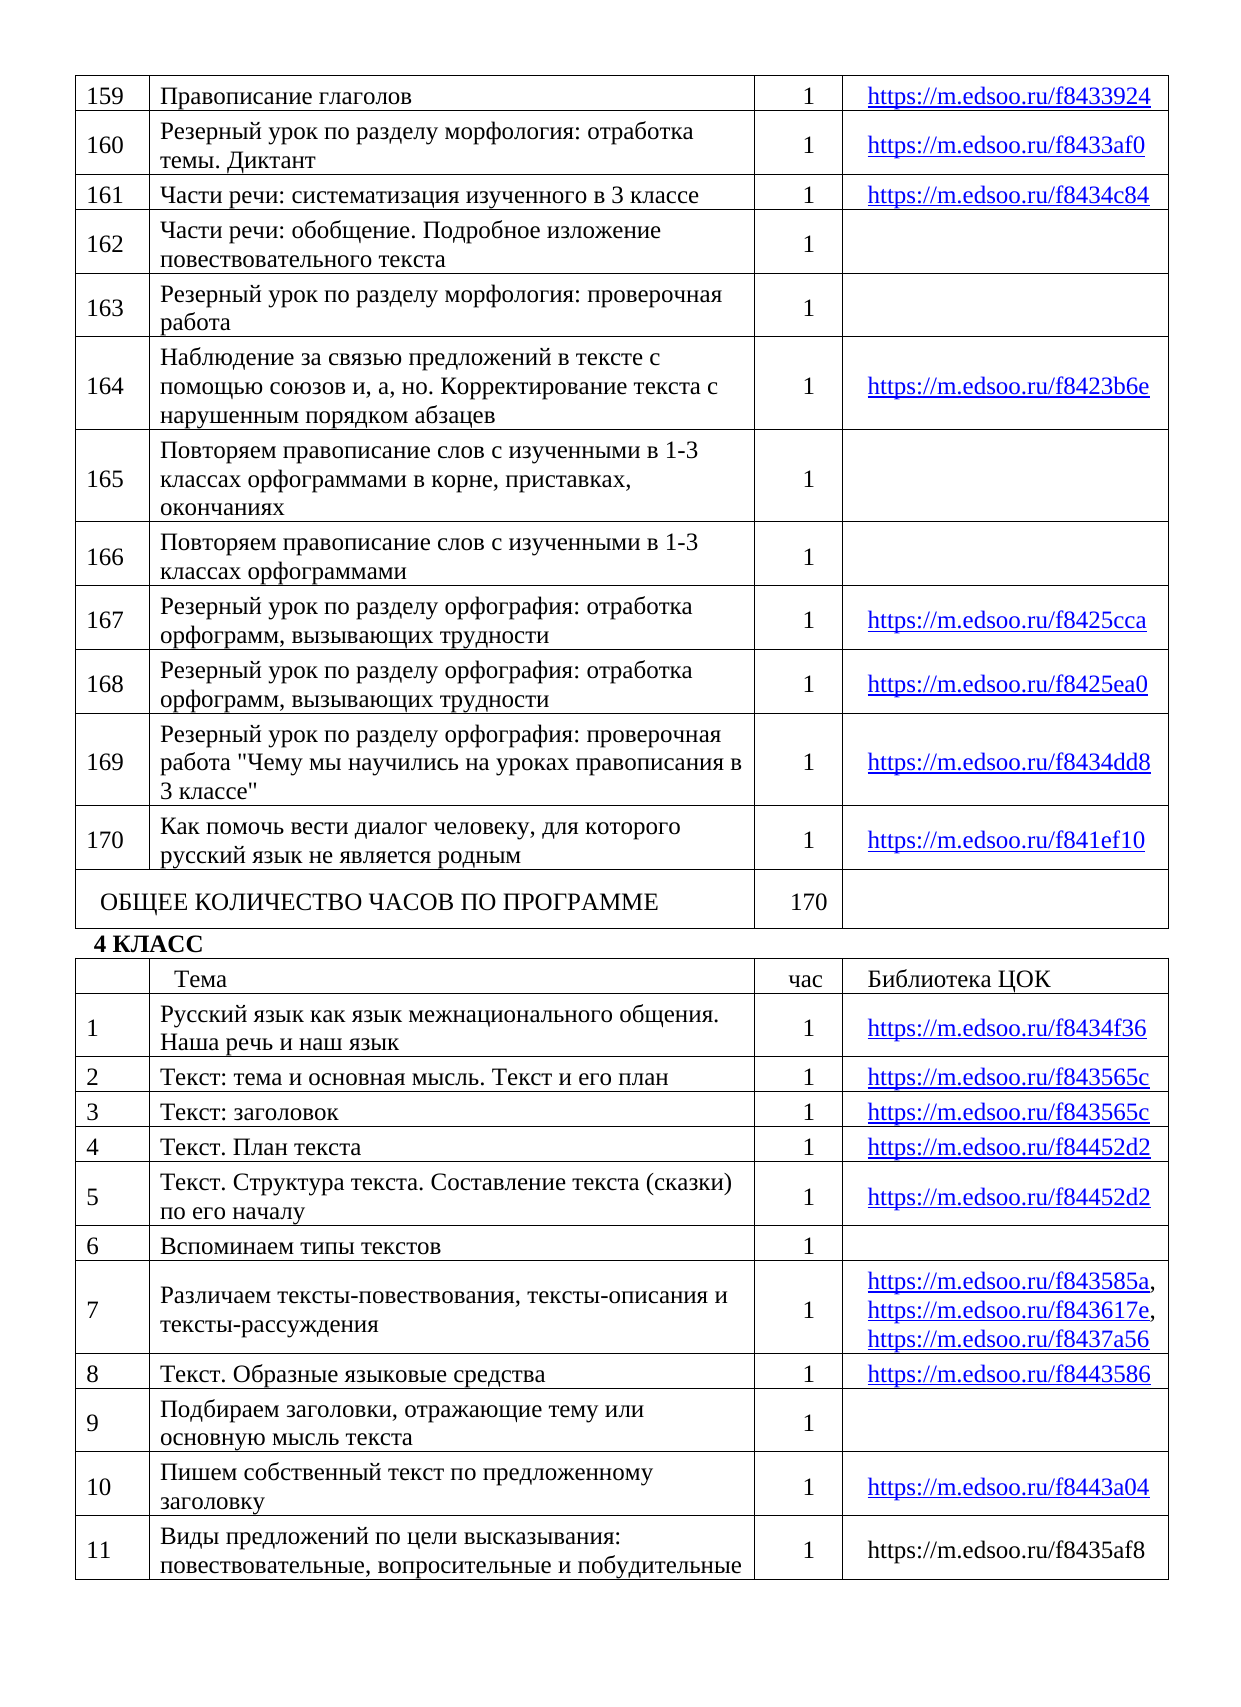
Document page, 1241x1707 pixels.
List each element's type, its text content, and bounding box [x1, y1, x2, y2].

table_cell Наблюдение за связью предложений в тексте с помощью союзов и, а, но. Корректирование текста с нарушенным порядком абзацев [150, 337, 754, 429]
table_cell Текст. Структура текста. Составление текста (сказки) по его началу [150, 1162, 754, 1225]
table_cell 5 [76, 1162, 149, 1225]
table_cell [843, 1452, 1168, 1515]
table_cell Резерный урок по разделу морфология: отработка темы. Диктант [150, 111, 754, 174]
table_cell 159 [76, 76, 149, 110]
table_cell Текст: тема и основная мысль. Текст и его план [150, 1057, 754, 1091]
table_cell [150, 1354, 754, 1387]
table_cell 1 [755, 76, 842, 110]
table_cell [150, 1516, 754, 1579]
table_cell Резерный урок по разделу морфология: проверочная работа [150, 274, 754, 336]
table_cell Правописание глаголов [150, 76, 754, 110]
table_cell [843, 210, 1168, 272]
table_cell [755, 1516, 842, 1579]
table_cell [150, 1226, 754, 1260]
table_cell [843, 274, 1168, 336]
table_cell 4 [76, 1127, 149, 1161]
table_cell Резерный урок по разделу орфография: проверочная работа "Чему мы научились на уроках правописания в 3 классе" [150, 714, 754, 805]
table_header Тема [150, 959, 754, 992]
table_cell [843, 522, 1168, 585]
table_cell 1 [755, 714, 842, 805]
table_cell Части речи: систематизация изученного в 3 классе [150, 175, 754, 209]
table_cell 162 [76, 210, 149, 272]
table_cell Части речи: обобщение. Подробное изложение повествовательного текста [150, 210, 754, 272]
table_cell https://m.edsoo.ru/f8423b6e [843, 337, 1168, 429]
table_cell 2 [76, 1057, 149, 1091]
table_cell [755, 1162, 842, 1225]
table_cell https://m.edsoo.ru/f84452d2 [843, 1127, 1168, 1161]
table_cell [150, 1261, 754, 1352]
table_cell 1 [755, 430, 842, 521]
table_cell 1 [755, 175, 842, 209]
table_cell 3 [76, 1092, 149, 1126]
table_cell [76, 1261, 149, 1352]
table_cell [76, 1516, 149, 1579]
table_cell https://m.edsoo.ru/f8425cca [843, 586, 1168, 649]
table_cell 1 [755, 650, 842, 712]
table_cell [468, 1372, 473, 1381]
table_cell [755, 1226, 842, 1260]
table_cell Русский язык как язык межнационального общения. Наша речь и наш язык [150, 994, 754, 1056]
table_cell Резерный урок по разделу орфография: отработка орфограмм, вызывающих трудности [150, 586, 754, 649]
table_cell https://m.edsoo.ru/f8434f36 [843, 994, 1168, 1056]
table_cell 1 [755, 274, 842, 336]
table_cell 165 [76, 430, 149, 521]
table_cell https://m.edsoo.ru/f8425ea0 [843, 650, 1168, 712]
table_cell ОБЩЕЕ КОЛИЧЕСТВО ЧАСОВ ПО ПРОГРАММЕ [76, 870, 754, 928]
table_cell 1 [755, 586, 842, 649]
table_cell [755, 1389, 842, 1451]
table_header Библиотека ЦОК [843, 959, 1168, 992]
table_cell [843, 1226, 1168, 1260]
table_cell 170 [755, 870, 842, 928]
table_cell 170 [76, 806, 149, 869]
table_cell https://m.edsoo.ru/f8434dd8 [843, 714, 1168, 805]
table_cell https://m.edsoo.ru/f8433924 [843, 76, 1168, 110]
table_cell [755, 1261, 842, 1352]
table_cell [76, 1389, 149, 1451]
table_cell 1 [76, 994, 149, 1056]
table_cell https://m.edsoo.ru/f8433af0 [843, 111, 1168, 174]
table_cell 1 [755, 337, 842, 429]
table_cell https://m.edsoo.ru/f841ef10 [843, 806, 1168, 869]
table_cell 1 [755, 210, 842, 272]
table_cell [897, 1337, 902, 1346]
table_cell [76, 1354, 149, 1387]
table_cell 167 [76, 586, 149, 649]
table_cell 169 [76, 714, 149, 805]
table_cell 163 [76, 274, 149, 336]
table_header [76, 959, 149, 992]
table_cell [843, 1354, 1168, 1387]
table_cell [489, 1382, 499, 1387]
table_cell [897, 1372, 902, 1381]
table_cell 1 [755, 1057, 842, 1091]
table_cell 1 [755, 1092, 842, 1126]
table_header час [755, 959, 842, 992]
table_cell Повторяем правописание слов с изученными в 1-3 классах орфограммами в корне, приставках, окончаниях [150, 430, 754, 521]
table_cell Текст. План текста [150, 1127, 754, 1161]
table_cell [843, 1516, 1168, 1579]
table_cell [843, 870, 1168, 928]
table_cell 1 [755, 994, 842, 1056]
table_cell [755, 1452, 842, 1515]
table_cell Текст: заголовок [150, 1092, 754, 1126]
table_cell [843, 430, 1168, 521]
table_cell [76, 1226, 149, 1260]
table_cell 160 [76, 111, 149, 174]
table_cell 1 [755, 806, 842, 869]
table_cell Как помочь вести диалог человеку, для которого русский язык не является родным [150, 806, 754, 869]
table_cell 166 [76, 522, 149, 585]
table_cell 164 [76, 337, 149, 429]
table_cell 1 [755, 111, 842, 174]
table_cell Повторяем правописание слов с изученными в 1-3 классах орфограммами [150, 522, 754, 585]
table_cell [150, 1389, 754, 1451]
table_cell Резерный урок по разделу орфография: отработка орфограмм, вызывающих трудности [150, 650, 754, 712]
table_cell 1 [755, 1127, 842, 1161]
table_cell https://m.edsoo.ru/f8434c84 [843, 175, 1168, 209]
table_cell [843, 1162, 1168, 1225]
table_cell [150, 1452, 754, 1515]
table_cell 161 [76, 175, 149, 209]
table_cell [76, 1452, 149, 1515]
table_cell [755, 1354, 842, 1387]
table_cell 1 [755, 522, 842, 585]
table_cell https://m.edsoo.ru/f843565c [843, 1092, 1168, 1126]
text 4 КЛАСС [87, 929, 1165, 957]
table_cell 168 [76, 650, 149, 712]
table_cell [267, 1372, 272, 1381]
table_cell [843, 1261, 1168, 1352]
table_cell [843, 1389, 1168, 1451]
table_cell https://m.edsoo.ru/f843565c [843, 1057, 1168, 1091]
